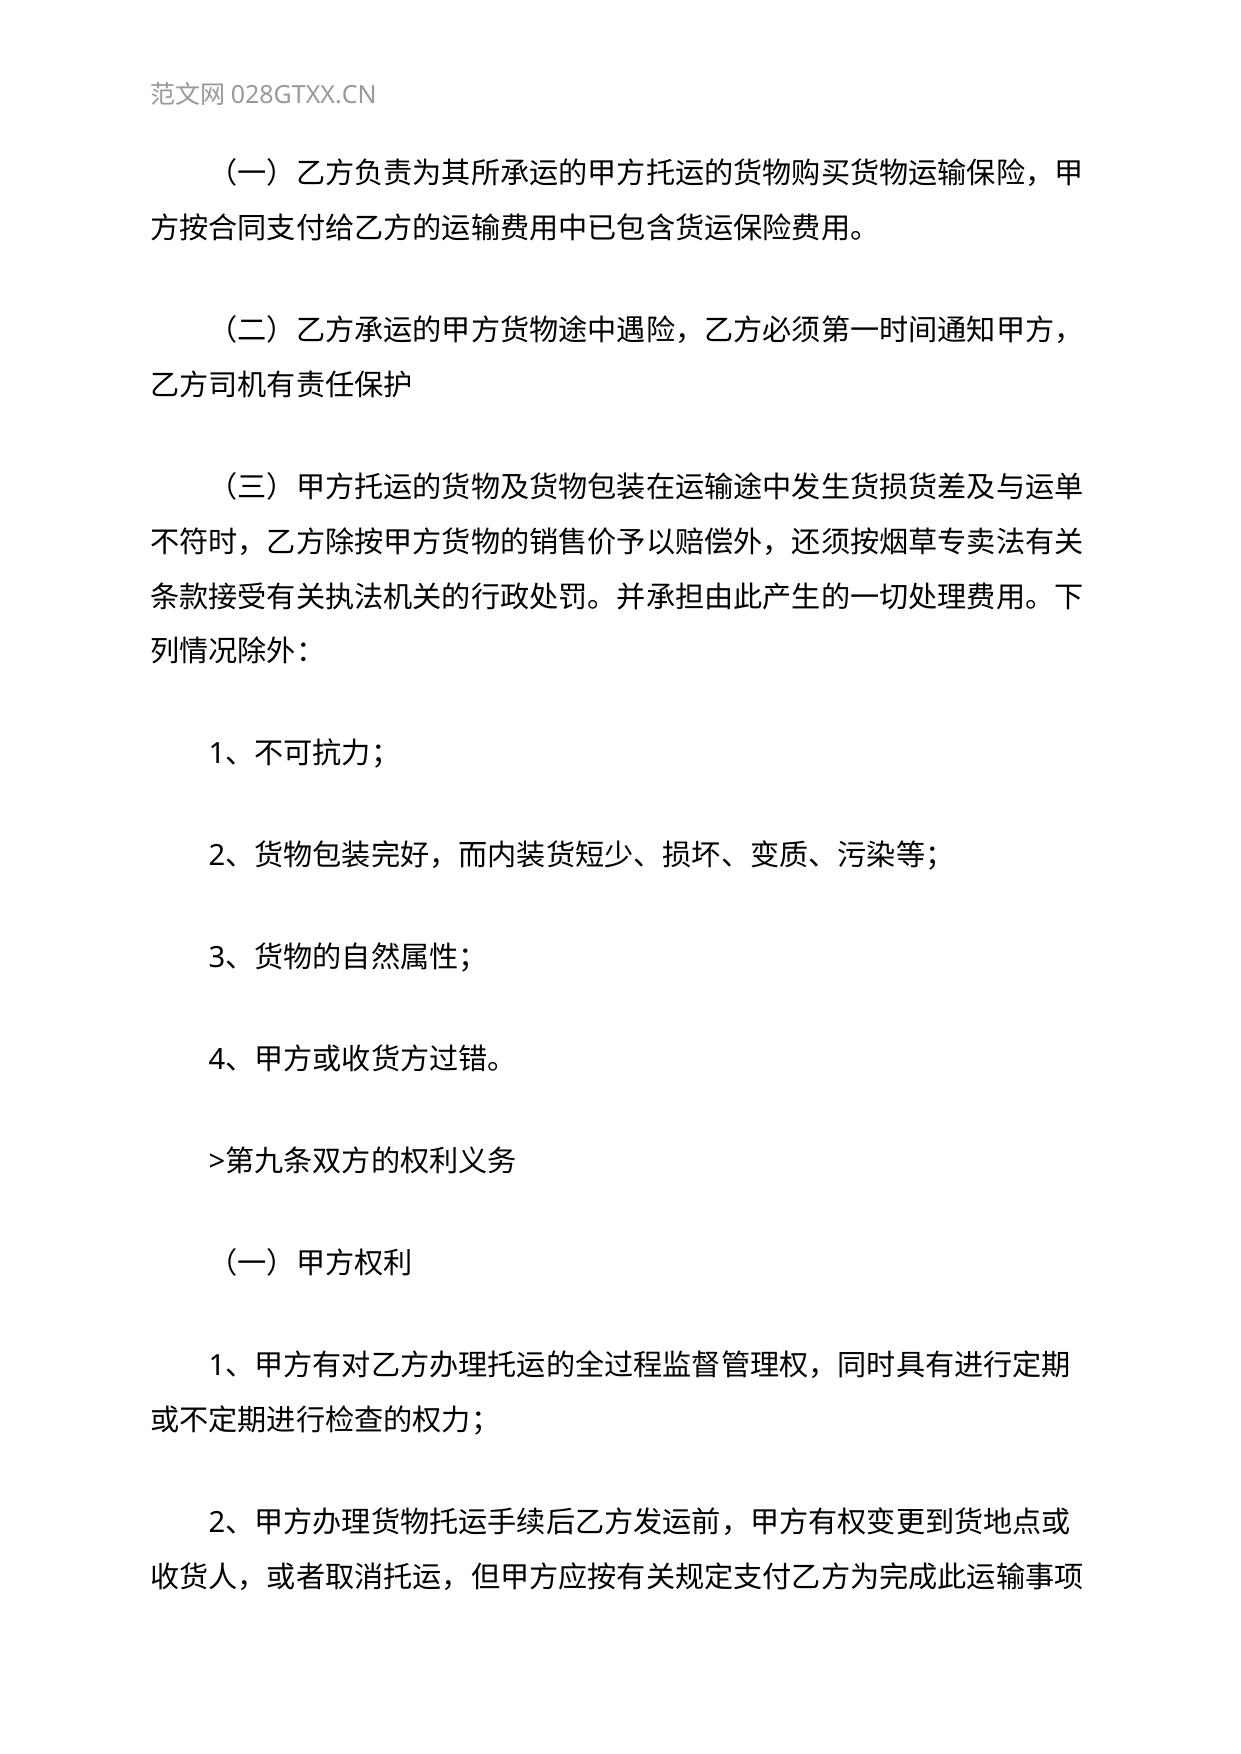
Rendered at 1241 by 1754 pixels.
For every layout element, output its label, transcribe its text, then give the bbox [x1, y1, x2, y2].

text 3、货物的自然属性； [150, 934, 1090, 976]
text >第九条双方的权利义务 [150, 1138, 1090, 1180]
text （一）乙方负责为其所承运的甲方托运的货物购买货物运输保险，甲方按合同支付给乙方的运输费用中已包含货运保险费用。 [150, 150, 1090, 247]
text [150, 1498, 1090, 1596]
text 4、甲方或收货方过错。 [150, 1036, 1090, 1078]
text 2、货物包装完好，而内装货短少、损坏、变质、污染等； [150, 832, 1090, 874]
text 1、不可抗力； [150, 730, 1090, 772]
text （三）甲方托运的货物及货物包装在运输途中发生货损货差及与运单不符时，乙方除按甲方货物的销售价予以赔偿外，还须按烟草专卖法有关条款接受有关执法机关的行政处罚。并承担由此产生的一切处理费用。下列情况除外： [150, 463, 1090, 670]
text （一）甲方权利 [150, 1240, 1090, 1282]
text 1、甲方有对乙方办理托运的全过程监督管理权，同时具有进行定期或不定期进行检查的权力； [150, 1341, 1090, 1439]
text （二）乙方承运的甲方货物途中遇险，乙方必须第一时间通知甲方，乙方司机有责任保护 [150, 307, 1090, 404]
